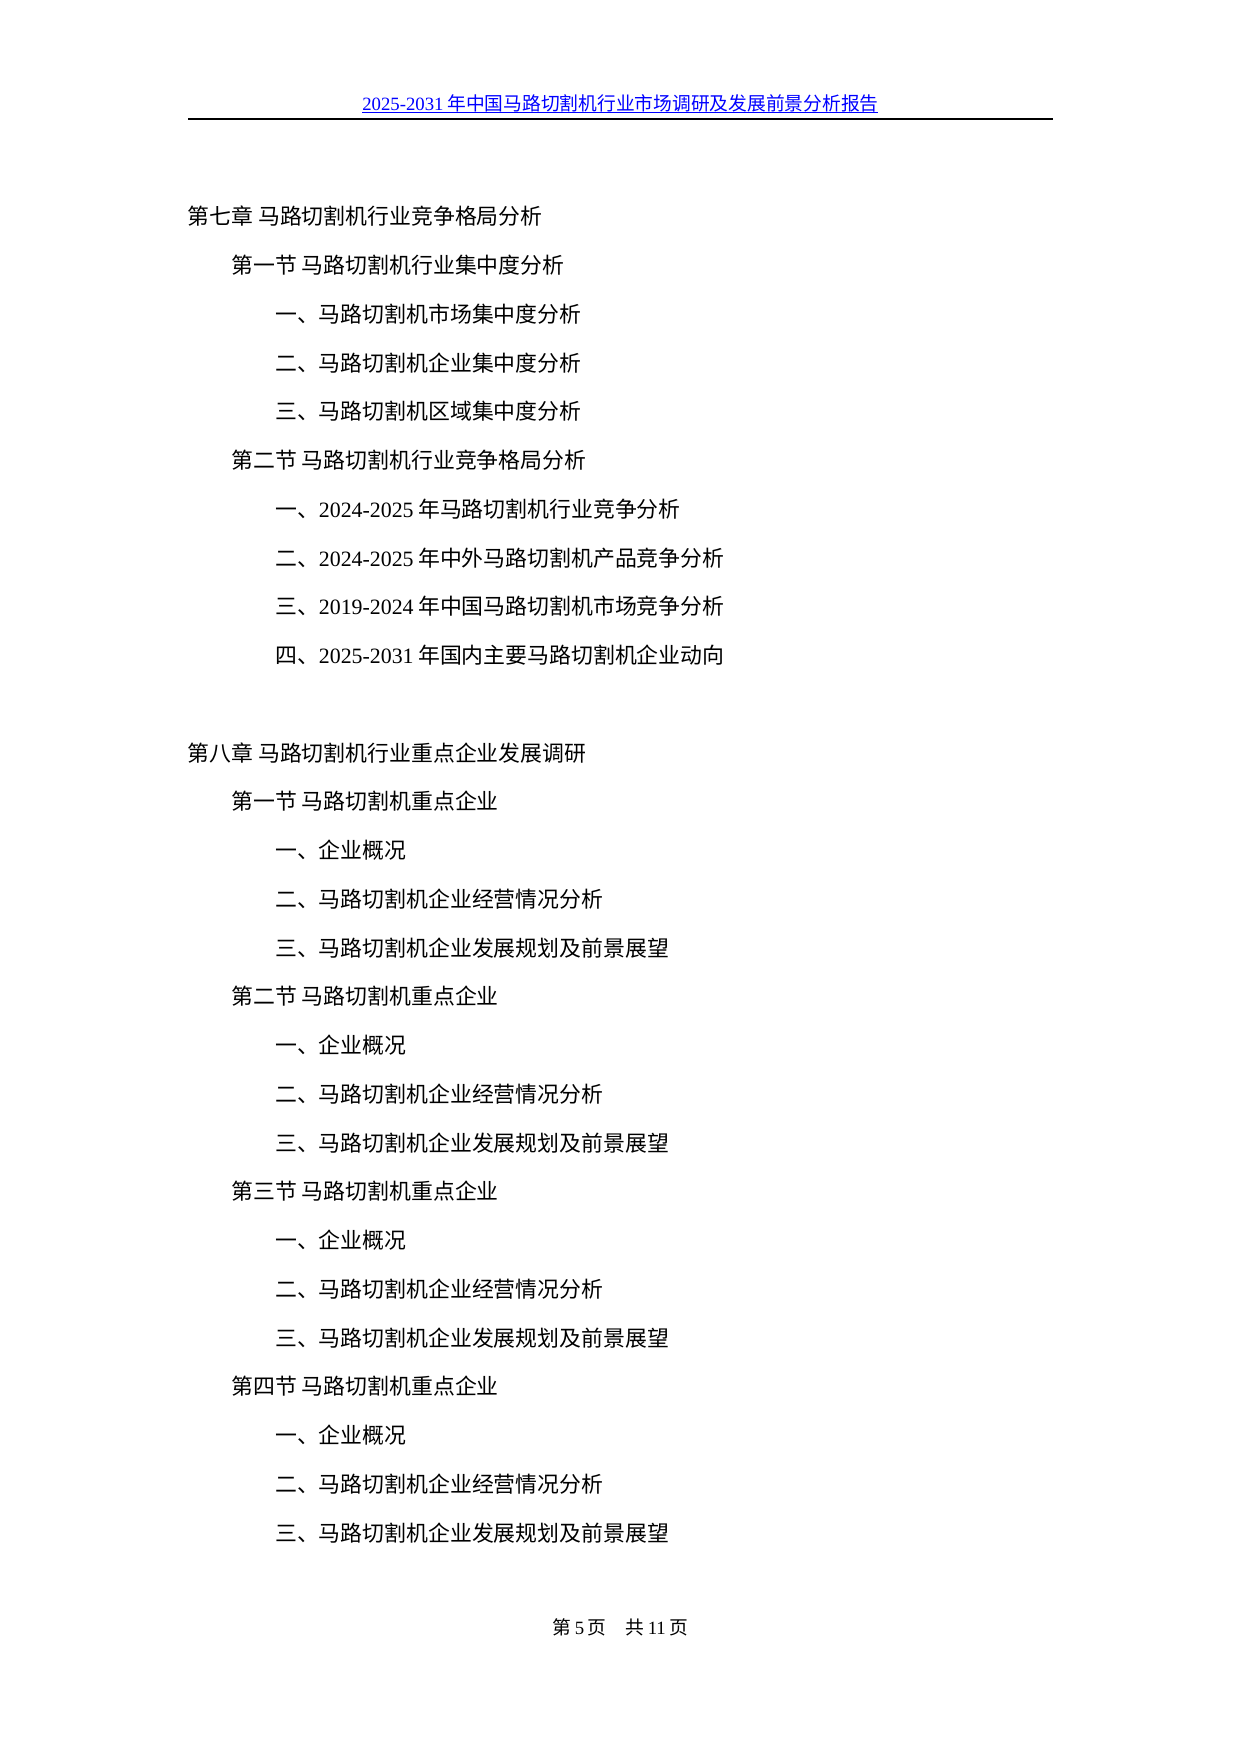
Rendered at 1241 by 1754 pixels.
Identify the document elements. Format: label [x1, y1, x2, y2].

text [187, 150, 1053, 1548]
